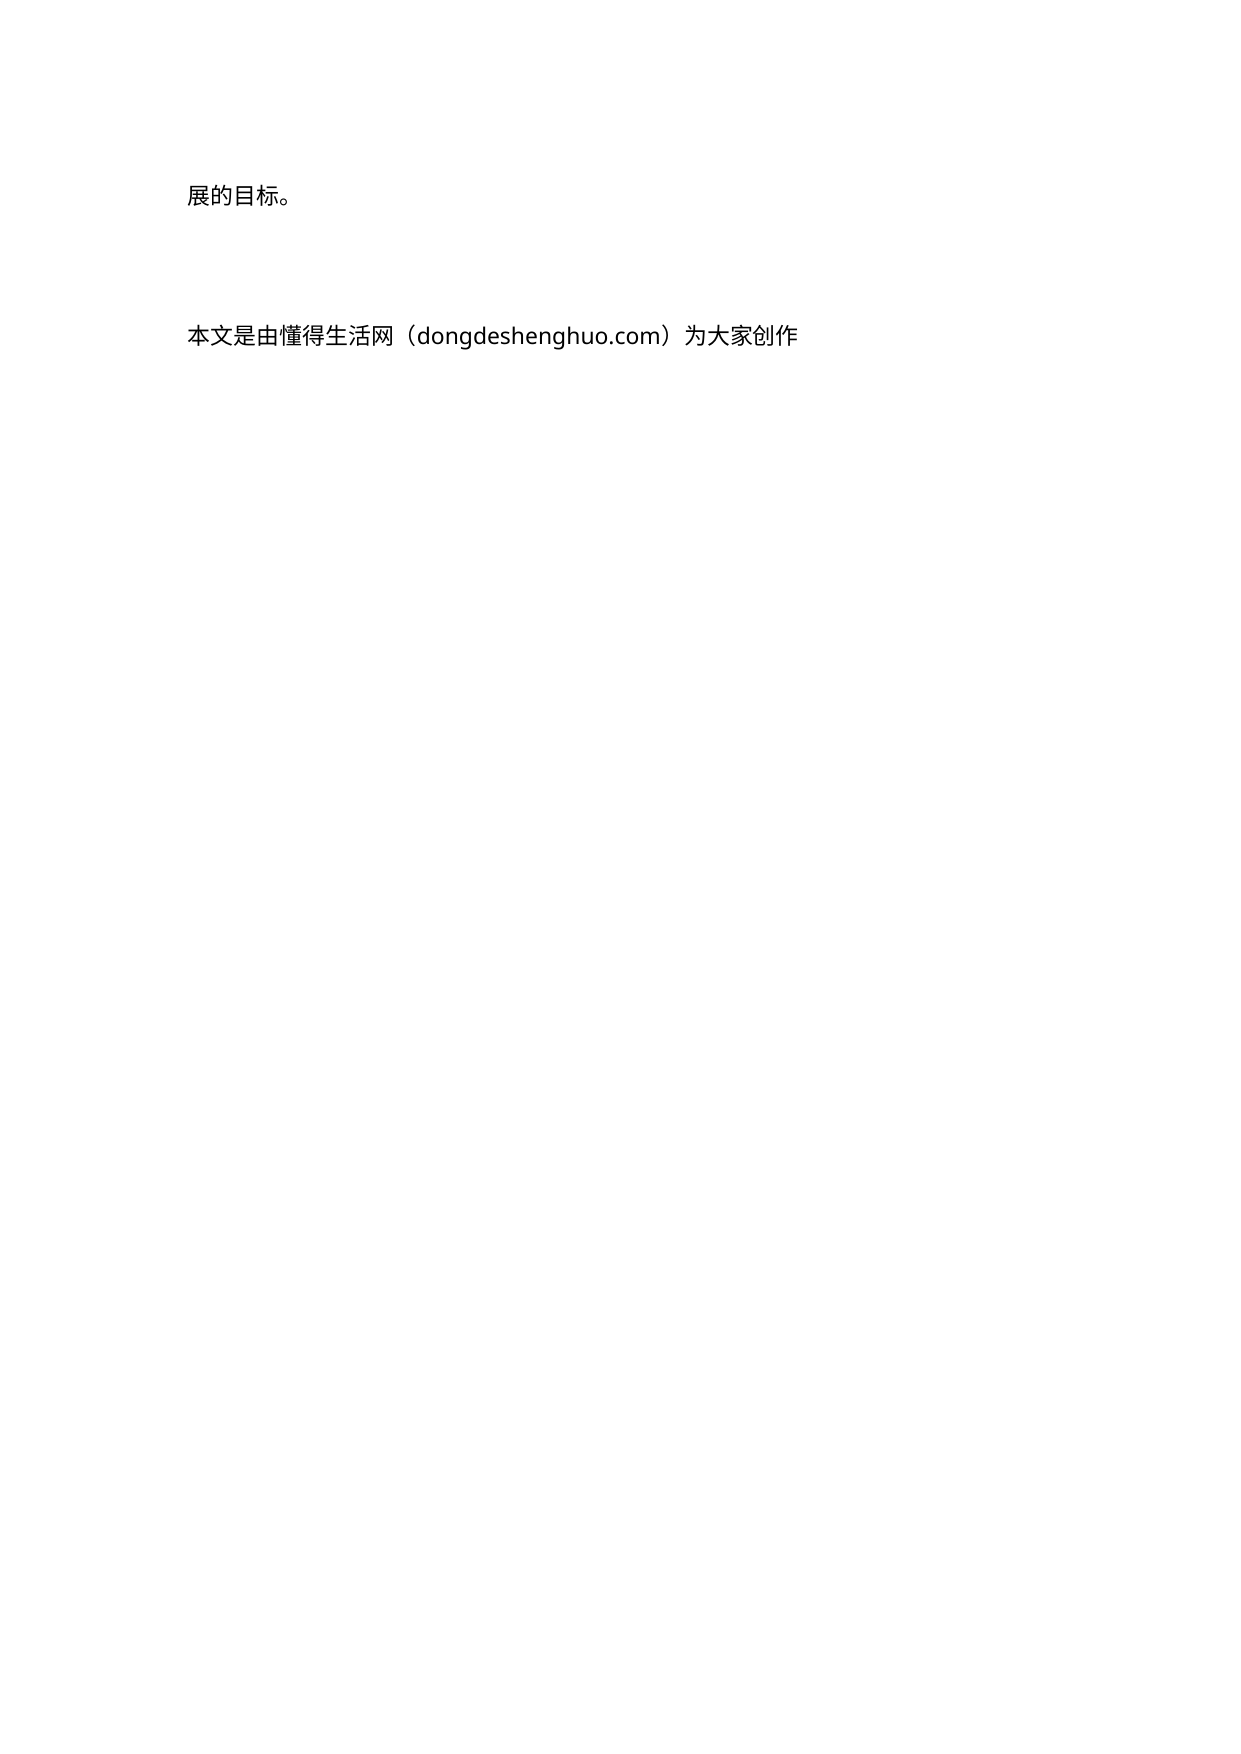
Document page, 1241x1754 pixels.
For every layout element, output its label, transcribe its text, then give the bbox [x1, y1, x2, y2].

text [187, 162, 1053, 227]
text 本文是由懂得生活网（dongdeshenghuo.com）为大家创作 [187, 302, 1053, 367]
